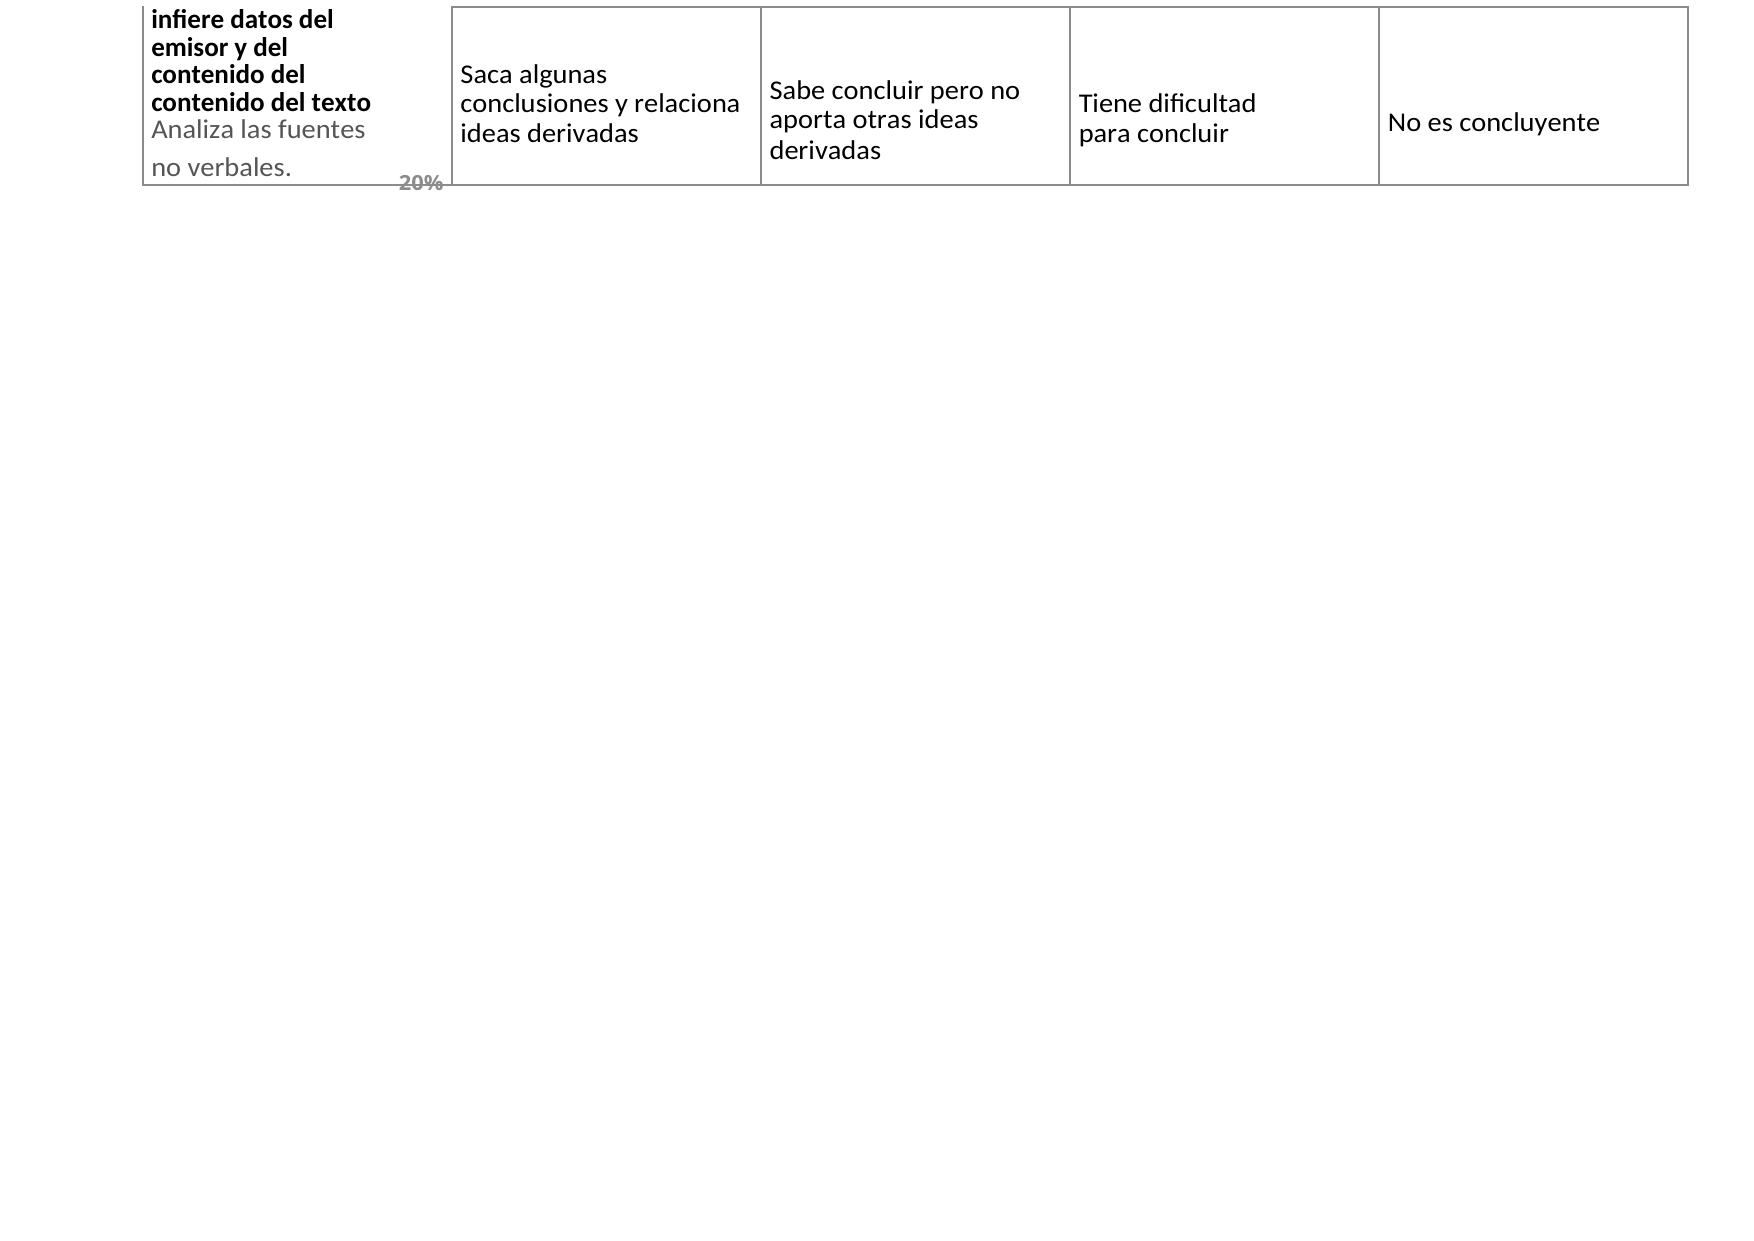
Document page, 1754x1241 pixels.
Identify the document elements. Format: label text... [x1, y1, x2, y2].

table_cell emisor y del [144, 34, 451, 61]
table_cell contenido del texto [144, 89, 451, 116]
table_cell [1071, 8, 1378, 184]
table_cell Analiza las fuentes [144, 116, 451, 144]
table_cell No es concluyente [1380, 8, 1687, 184]
table_cell infiere datos del [144, 6, 451, 34]
table_cell contenido del [144, 61, 451, 89]
table_cell no verbales. 20% [144, 144, 451, 184]
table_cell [453, 8, 760, 184]
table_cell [762, 8, 1069, 184]
